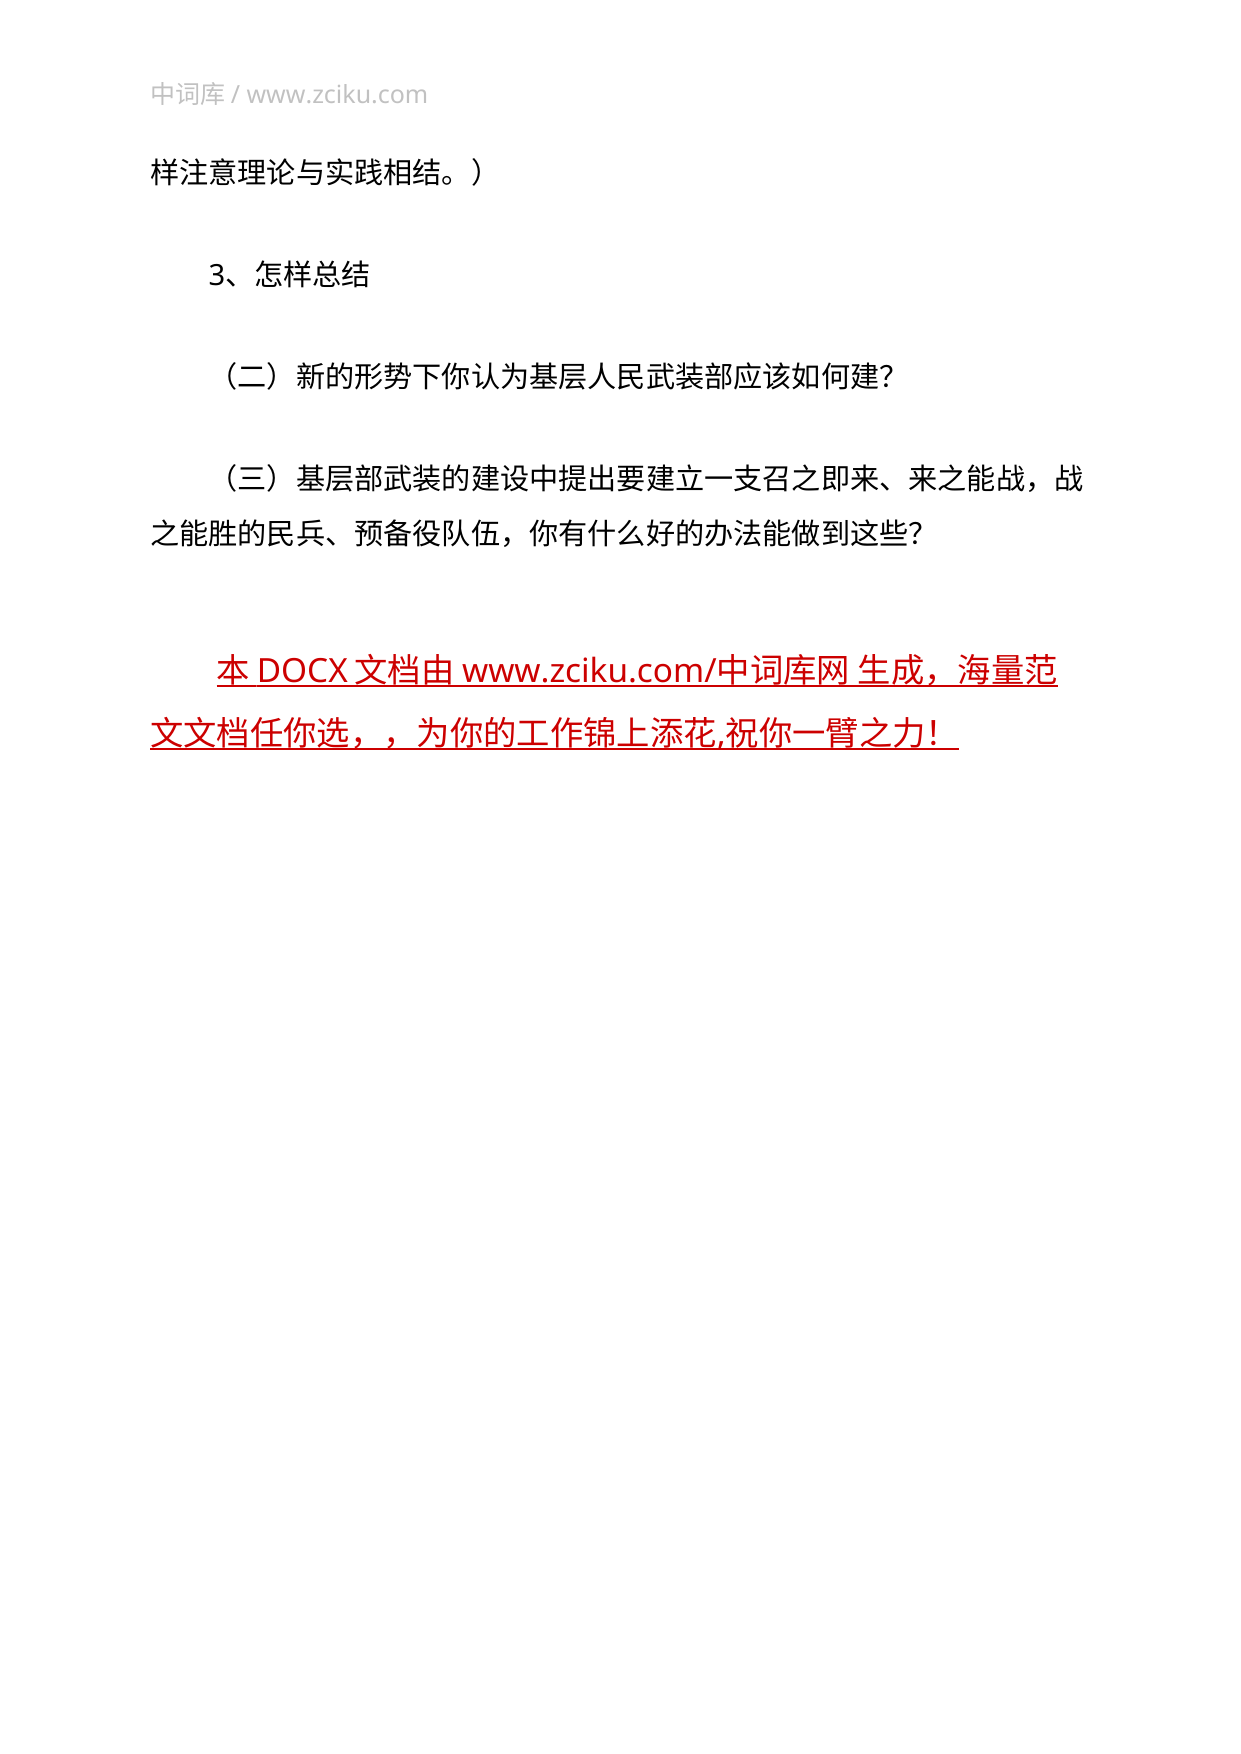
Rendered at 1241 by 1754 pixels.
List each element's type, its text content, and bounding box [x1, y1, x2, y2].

text （三）基层部武装的建设中提出要建立一支召之即来、来之能战，战之能胜的民兵、预备役队伍，你有什么好的办法能做到这些？ [150, 456, 1090, 553]
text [150, 150, 1090, 192]
text （二）新的形势下你认为基层人民武装部应该如何建？ [150, 354, 1090, 396]
text 本DOCX文档由 www.zciku.com/中词库网 生成，海量范文文档任你选，，为你的工作锦上添花,祝你一臂之力！ [150, 643, 1090, 755]
text 3、怎样总结 [150, 252, 1090, 294]
